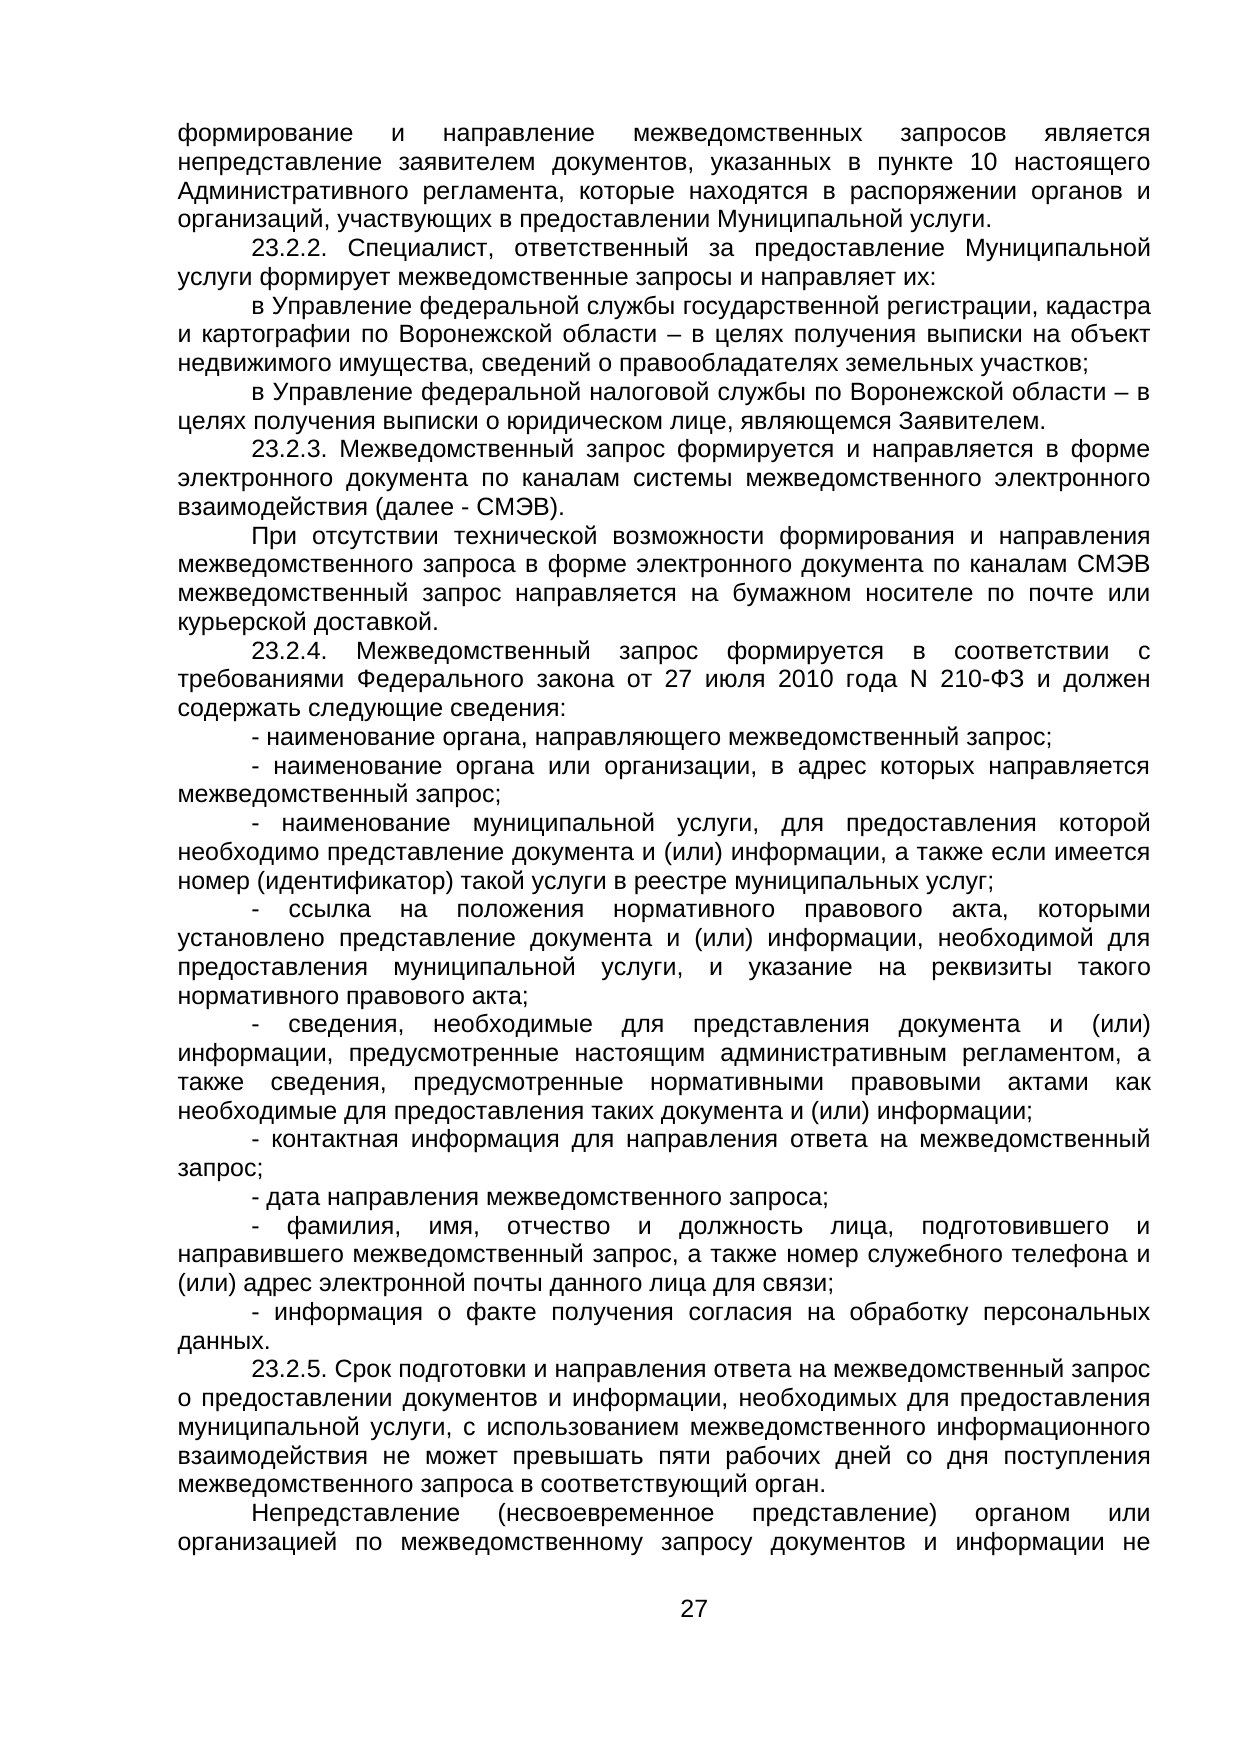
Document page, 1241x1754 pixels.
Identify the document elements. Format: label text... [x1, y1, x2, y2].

text - сведения, необходимые для представления документа и (или) информации, предусмотренные настоящим административным регламентом, а также сведения, предусмотренные нормативными правовыми актами как необходимые для предоставления таких документа и (или) информации; [177, 1009, 1152, 1124]
text - ссылка на положения нормативного правового акта, которыми установлено представление документа и (или) информации, необходимой для предоставления муниципальной услуги, и указание на реквизиты такого нормативного правового акта; [177, 894, 1152, 1009]
text в Управление федеральной службы государственной регистрации, кадастра и картографии по Воронежской области – в целях получения выписки на объект недвижимого имущества, сведений о правообладателях земельных участков; [177, 291, 1152, 377]
text - наименование муниципальной услуги, для предоставления которой необходимо представление документа и (или) информации, а также если имеется номер (идентификатор) такой услуги в реестре муниципальных услуг; [177, 808, 1152, 894]
text - фамилия, имя, отчество и должность лица, подготовившего и направившего межведомственный запрос, а также номер служебного телефона и (или) адрес электронной почты данного лица для связи; [177, 1211, 1152, 1297]
text - информация о факте получения согласия на обработку персональных данных. [177, 1297, 1152, 1354]
text 23.2.5. Срок подготовки и направления ответа на межведомственный запрос о предоставлении документов и информации, необходимых для предоставления муниципальной услуги, с использованием межведомственного информационного взаимодействия не может превышать пяти рабочих дней со дня поступления межведомственного запроса в соответствующий орган. [177, 1354, 1152, 1498]
text - дата направления межведомственного запроса; [177, 1182, 1152, 1211]
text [177, 118, 1152, 233]
text При отсутствии технической возможности формирования и направления межведомственного запроса в форме электронного документа по каналам СМЭВ межведомственный запрос направляется на бумажном носителе по почте или курьерской доставкой. [177, 521, 1152, 636]
text - наименование органа или организации, в адрес которых направляется межведомственный запрос; [177, 751, 1152, 808]
text в Управление федеральной налоговой службы по Воронежской области – в целях получения выписки о юридическом лице, являющемся Заявителем. [177, 377, 1152, 434]
text - наименование органа, направляющего межведомственный запрос; [177, 722, 1152, 751]
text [177, 1498, 1152, 1556]
text 23.2.2. Специалист, ответственный за предоставление Муниципальной услуги формирует межведомственные запросы и направляет их: [177, 233, 1152, 291]
text 23.2.4. Межведомственный запрос формируется в соответствии с требованиями Федерального закона от 27 июля 2010 года N 210-ФЗ и должен содержать следующие сведения: [177, 636, 1152, 722]
text - контактная информация для направления ответа на межведомственный запрос; [177, 1124, 1152, 1182]
text 23.2.3. Межведомственный запрос формируется и направляется в форме электронного документа по каналам системы межведомственного электронного взаимодействия (далее - СМЭВ). [177, 434, 1152, 521]
